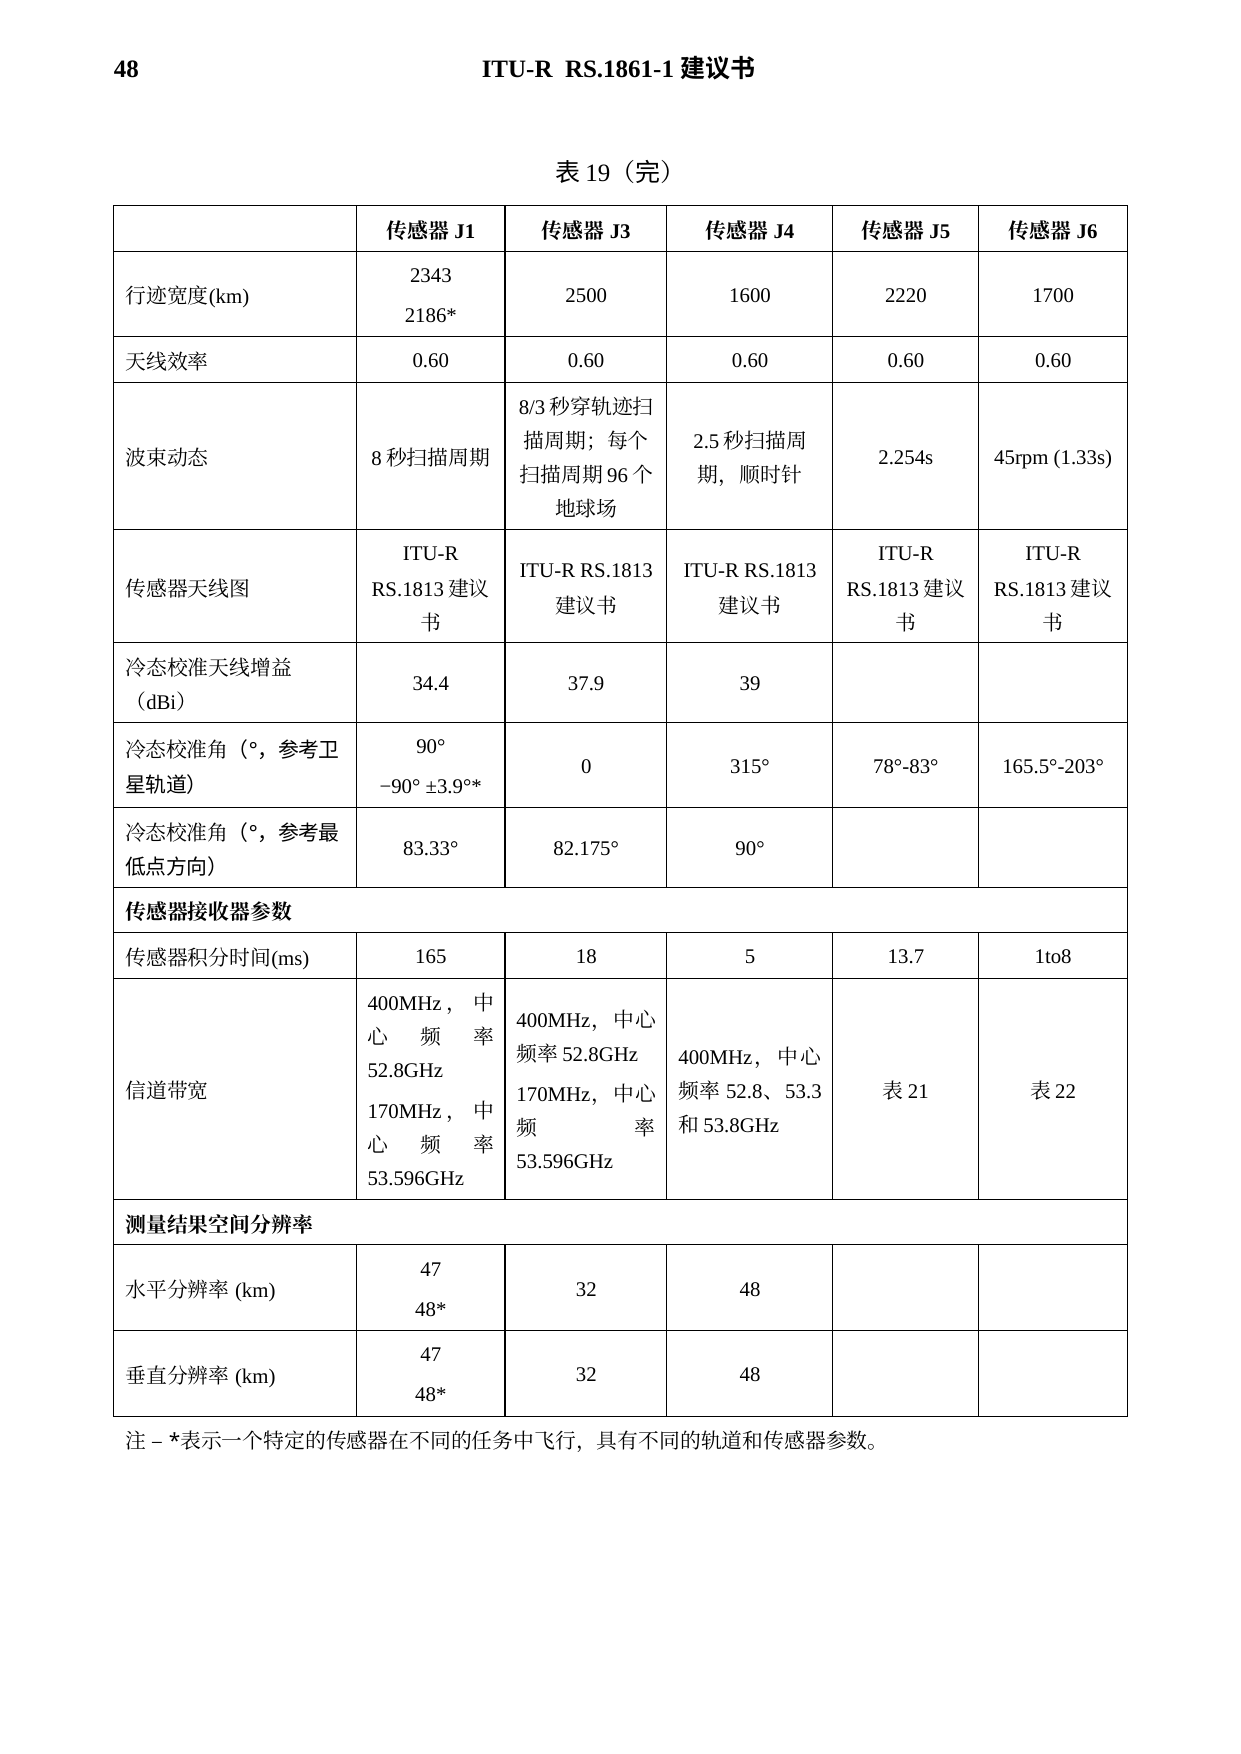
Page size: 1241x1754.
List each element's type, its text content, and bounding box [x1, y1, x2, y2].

text 表19（完） [113, 137, 1127, 205]
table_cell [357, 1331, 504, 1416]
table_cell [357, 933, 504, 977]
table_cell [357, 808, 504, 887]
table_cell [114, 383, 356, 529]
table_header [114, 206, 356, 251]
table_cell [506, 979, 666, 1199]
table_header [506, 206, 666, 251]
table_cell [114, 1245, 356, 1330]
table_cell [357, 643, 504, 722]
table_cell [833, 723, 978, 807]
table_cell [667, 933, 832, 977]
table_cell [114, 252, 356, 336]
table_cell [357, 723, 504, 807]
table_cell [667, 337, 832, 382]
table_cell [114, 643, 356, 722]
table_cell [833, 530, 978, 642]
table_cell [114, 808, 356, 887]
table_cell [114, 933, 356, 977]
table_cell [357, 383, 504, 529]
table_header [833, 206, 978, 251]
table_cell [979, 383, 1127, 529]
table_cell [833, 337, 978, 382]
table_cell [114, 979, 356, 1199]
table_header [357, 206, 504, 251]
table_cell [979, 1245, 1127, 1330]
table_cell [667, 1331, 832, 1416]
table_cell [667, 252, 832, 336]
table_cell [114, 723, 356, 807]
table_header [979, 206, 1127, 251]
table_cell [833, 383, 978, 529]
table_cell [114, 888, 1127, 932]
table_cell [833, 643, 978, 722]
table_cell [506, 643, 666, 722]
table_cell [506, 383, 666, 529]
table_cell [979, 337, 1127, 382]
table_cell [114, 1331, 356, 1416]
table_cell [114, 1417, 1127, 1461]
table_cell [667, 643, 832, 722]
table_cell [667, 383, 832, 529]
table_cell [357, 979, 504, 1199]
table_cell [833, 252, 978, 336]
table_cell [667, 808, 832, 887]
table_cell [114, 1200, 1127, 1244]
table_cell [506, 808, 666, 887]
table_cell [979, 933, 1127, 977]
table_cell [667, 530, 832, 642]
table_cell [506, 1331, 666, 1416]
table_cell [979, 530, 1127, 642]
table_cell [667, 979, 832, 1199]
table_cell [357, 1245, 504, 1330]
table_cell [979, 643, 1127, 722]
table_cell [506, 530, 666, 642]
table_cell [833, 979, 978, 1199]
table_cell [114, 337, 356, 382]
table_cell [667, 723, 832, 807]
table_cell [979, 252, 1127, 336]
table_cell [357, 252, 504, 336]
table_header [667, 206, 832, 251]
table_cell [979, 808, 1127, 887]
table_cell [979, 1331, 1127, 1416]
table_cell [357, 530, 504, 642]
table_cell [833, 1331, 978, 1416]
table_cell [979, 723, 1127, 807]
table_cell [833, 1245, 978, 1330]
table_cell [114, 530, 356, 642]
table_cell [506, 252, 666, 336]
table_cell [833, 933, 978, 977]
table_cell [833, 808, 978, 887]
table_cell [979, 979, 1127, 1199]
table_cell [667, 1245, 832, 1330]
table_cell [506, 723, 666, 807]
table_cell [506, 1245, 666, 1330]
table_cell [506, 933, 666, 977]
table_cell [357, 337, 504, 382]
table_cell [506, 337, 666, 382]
